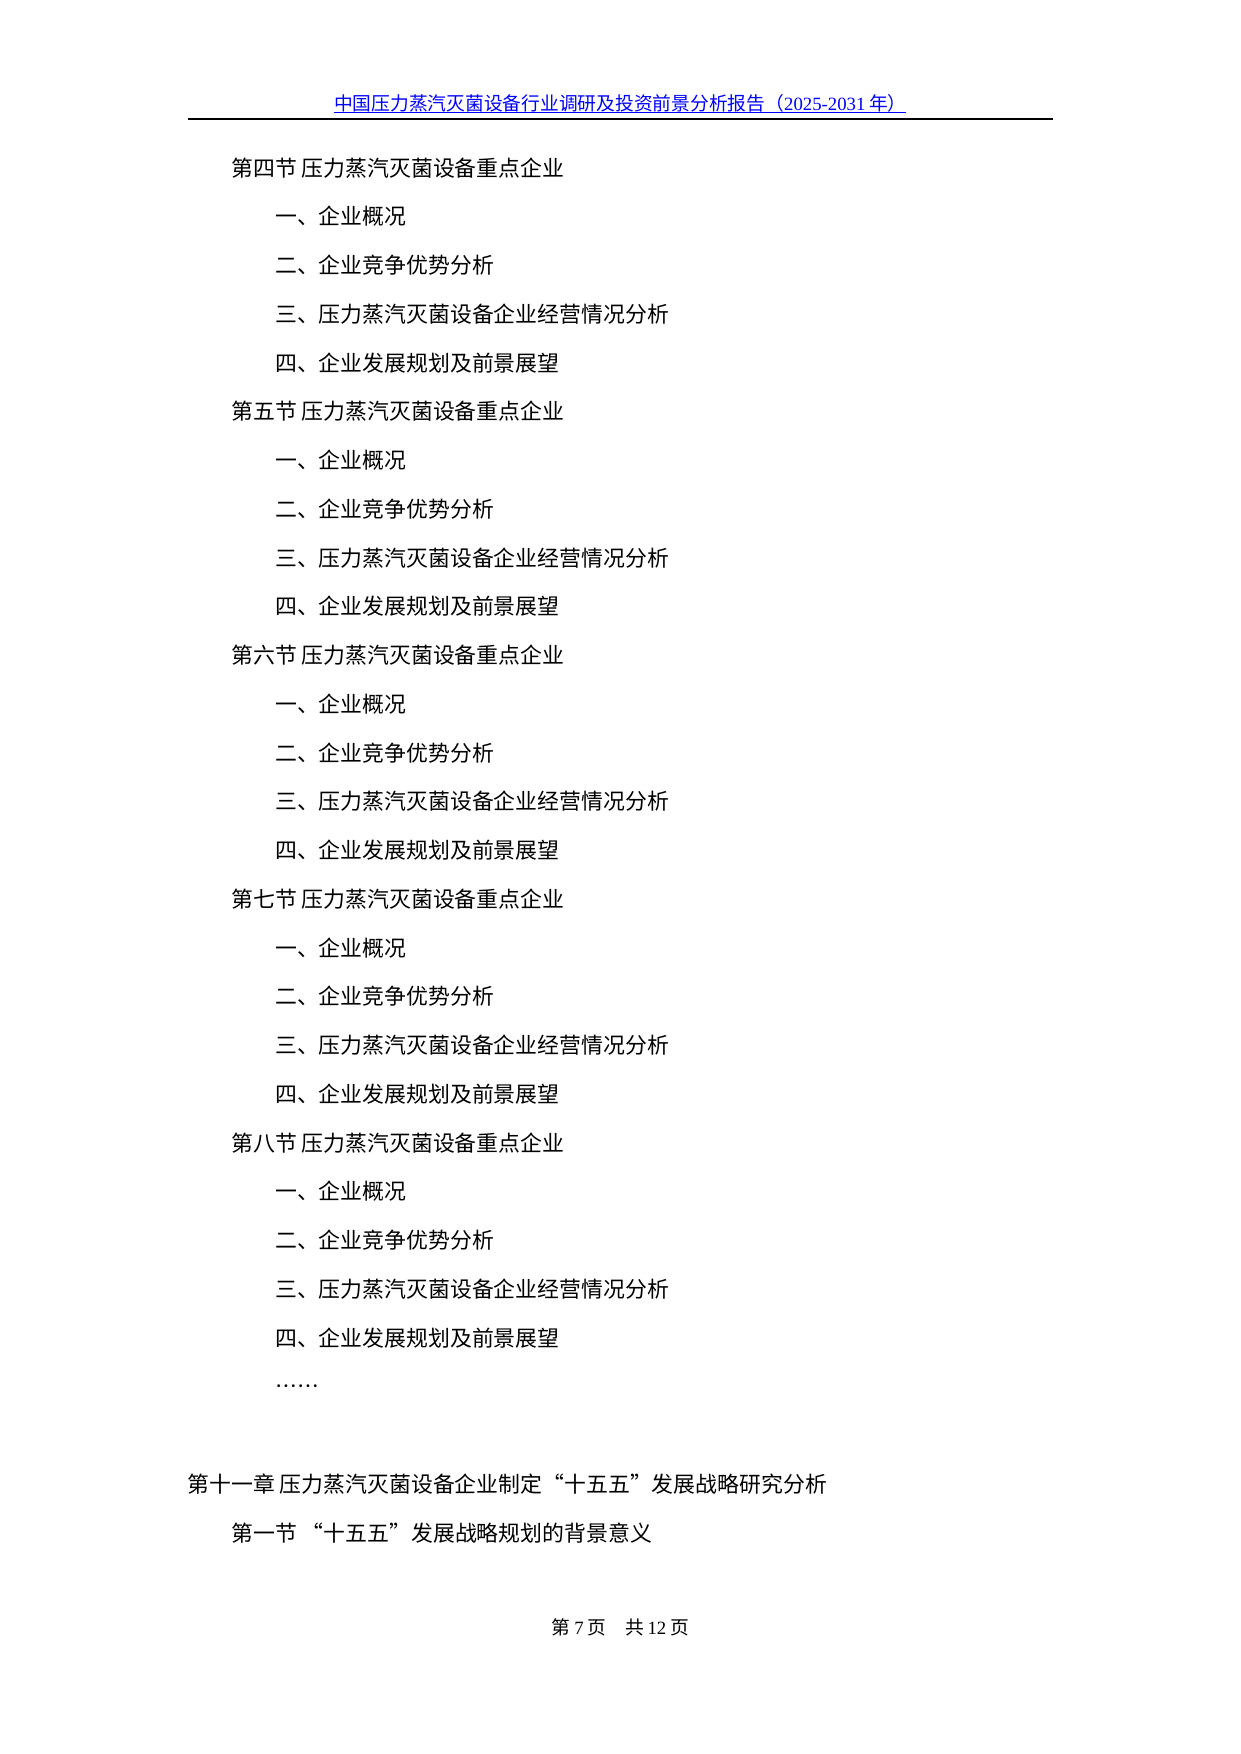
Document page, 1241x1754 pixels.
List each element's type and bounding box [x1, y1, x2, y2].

text [187, 150, 1053, 1548]
